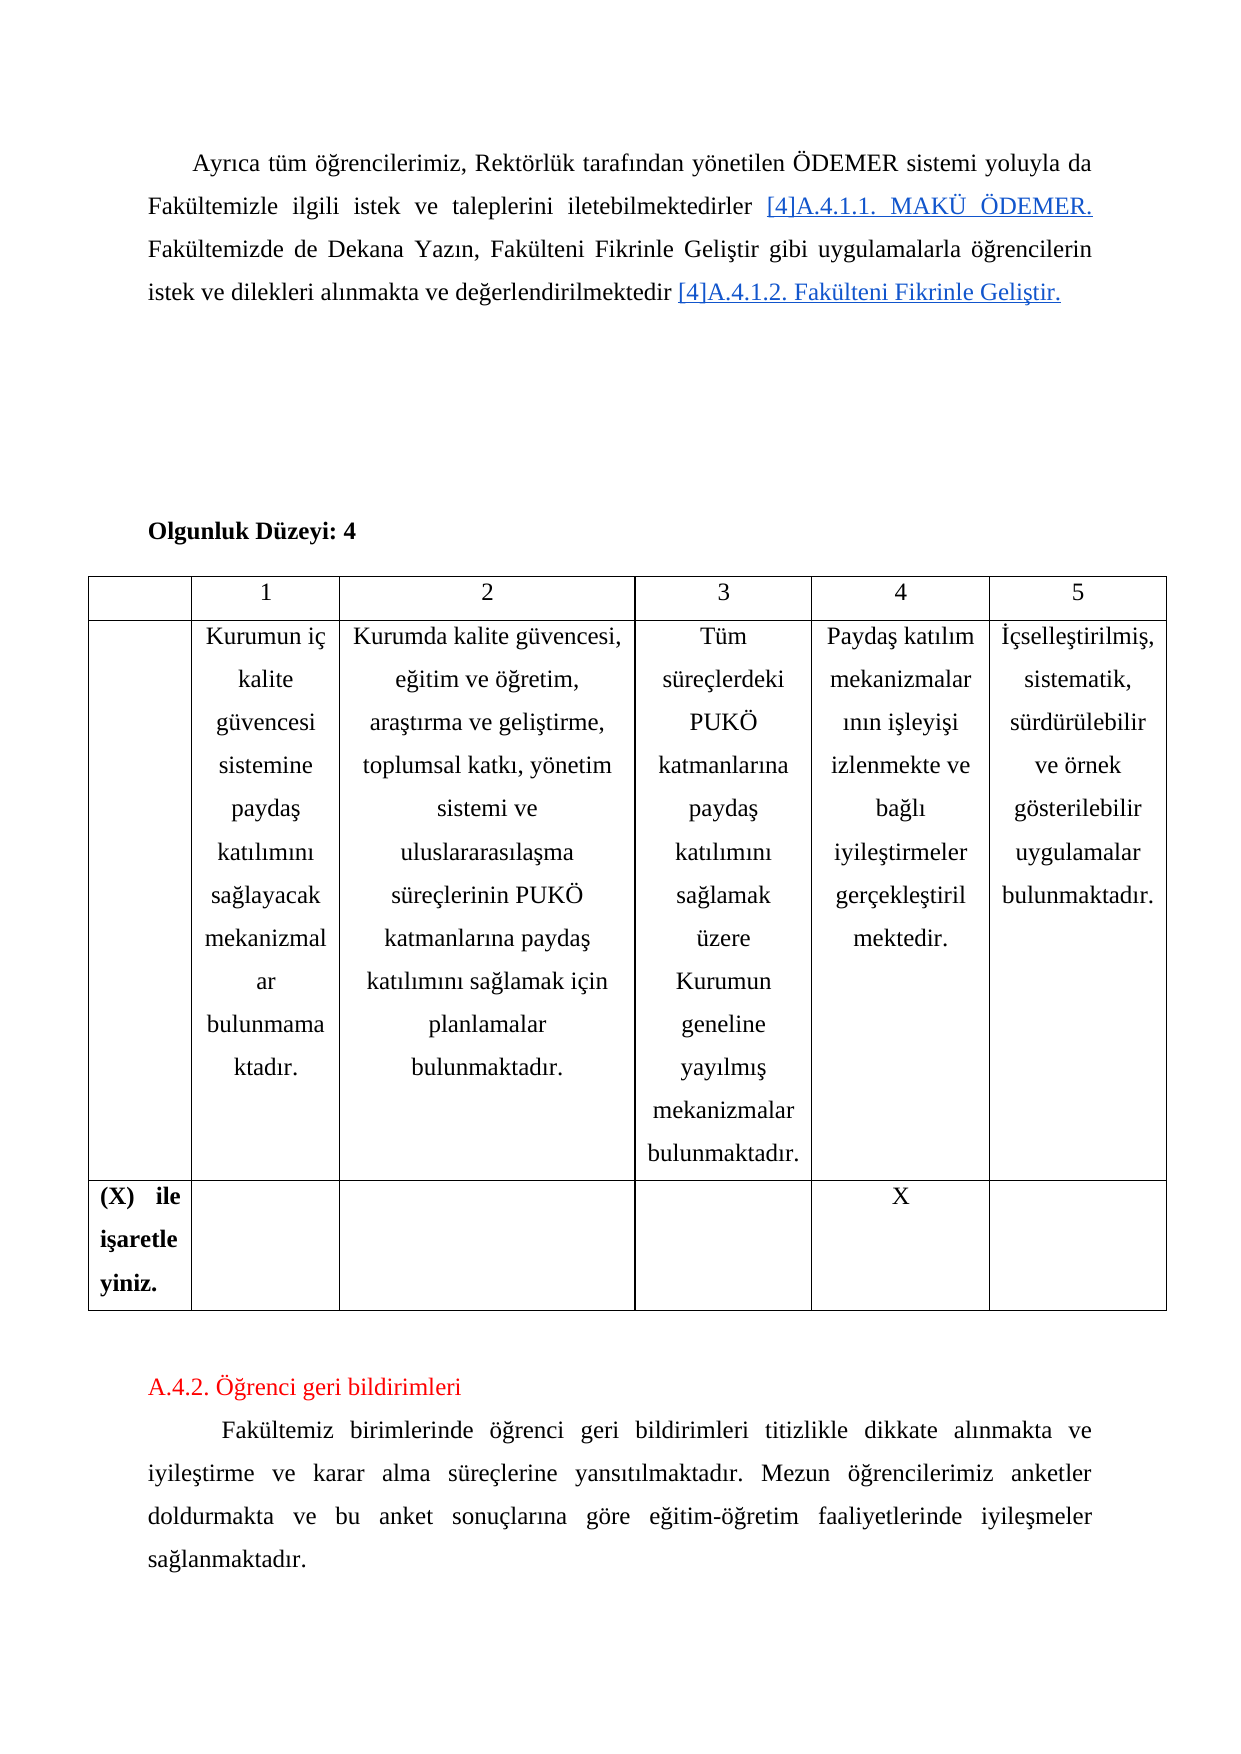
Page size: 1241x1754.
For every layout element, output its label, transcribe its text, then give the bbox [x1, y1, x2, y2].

table_cell (X) ile işaretleyiniz. [89, 1181, 191, 1309]
table_cell [340, 1181, 634, 1309]
table_header [89, 577, 191, 620]
table_cell [636, 1181, 811, 1309]
table_header 1 [192, 577, 339, 620]
table_header 5 [990, 577, 1166, 620]
text Ayrıca tüm öğrencilerimiz, Rektörlük tarafından yönetilen ÖDEMER sistemi yoluyla da Fakültemizle ilgili istek ve taleplerini iletebilmektedirler [4]A.4.1.1. MAKÜ ÖDEMER. Fakültemizde de Dekana Yazın, Fakülteni Fikrinle Geliştir gibi uygulamalarla öğrencilerin istek ve dilekleri alınmakta ve değerlendirilmektedir [4]A.4.1.2. Fakülteni Fikrinle Geliştir. [148, 148, 1093, 306]
table_cell Paydaş katılım mekanizmalar ının işleyişi izlenmekte ve bağlı iyileştirmeler gerçekleştiril mektedir. [812, 621, 989, 1180]
table_cell İçselleştirilmiş, sistematik, sürdürülebilir ve örnek gösterilebilir uygulamalar bulunmaktadır. [990, 621, 1166, 1180]
table_cell X [812, 1181, 989, 1309]
table_cell [89, 621, 191, 1180]
table_cell Tüm süreçlerdeki PUKÖ katmanlarına paydaş katılımını sağlamak üzere Kurumun geneline yayılmış mekanizmalar bulunmaktadır. [636, 621, 811, 1180]
table_cell Kurumda kalite güvencesi, eğitim ve öğretim, araştırma ve geliştirme, toplumsal katkı, yönetim sistemi ve uluslararasılaşma süreçlerinin PUKÖ katmanlarına paydaş katılımını sağlamak için planlamalar bulunmaktadır. [340, 621, 634, 1180]
table_cell [990, 1181, 1166, 1309]
table_header 4 [812, 577, 989, 620]
table_cell [192, 1181, 339, 1309]
table_header 2 [340, 577, 634, 620]
text Fakültemiz birimlerinde öğrenci geri bildirimleri titizlikle dikkate alınmakta ve iyileştirme ve karar alma süreçlerine yansıtılmaktadır. Mezun öğrencilerimiz anketler doldurmakta ve bu anket sonuçlarına göre eğitim-öğretim faaliyetlerinde iyileşmeler sağlanmaktadır. [148, 1415, 1093, 1573]
text Olgunluk Düzeyi: 4 [148, 516, 1093, 545]
text A.4.2. Öğrenci geri bildirimleri [148, 1372, 1093, 1401]
table_cell Kurumun iç kalite güvencesi sistemine paydaş katılımını sağlayacak mekanizmalar bulunmamaktadır. [192, 621, 339, 1180]
table_header 3 [636, 577, 811, 620]
